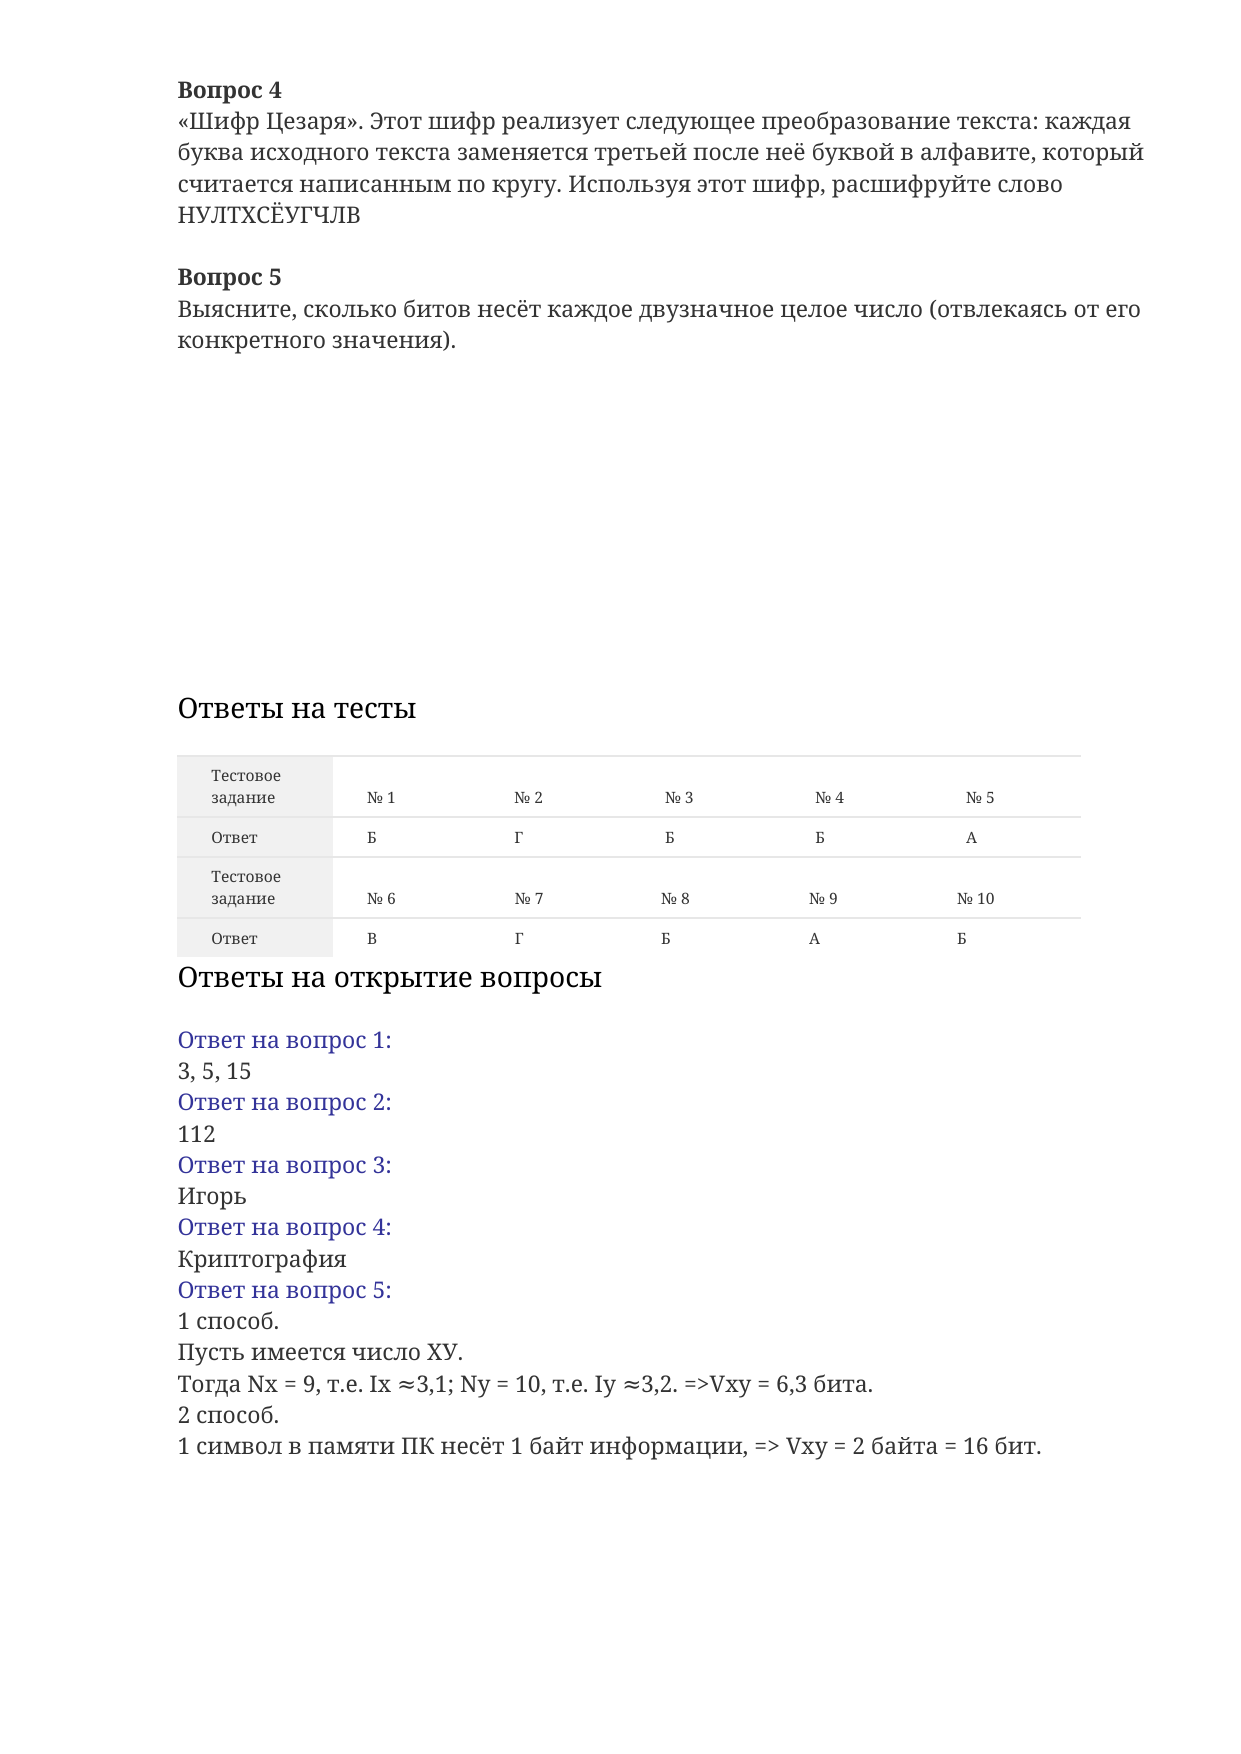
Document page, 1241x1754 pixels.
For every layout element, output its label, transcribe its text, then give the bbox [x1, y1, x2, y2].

table_cell Б [781, 818, 932, 856]
table_cell А [932, 818, 1081, 856]
table_header № 1 [333, 757, 480, 816]
text Ответ на вопрос 3: Игорь [177, 1149, 1152, 1211]
table_cell Ответ [177, 818, 333, 856]
text Ответы на тесты [177, 688, 1152, 727]
text Вопрос 4 «Шифр Цезаря». Этот шифр реализует следующее преобразование текста: каждая буква исходного текста заменяется третьей после неё буквой в алфавите, который считается написанным по кругу. Используя этот шифр, расшифруйте слово НУЛТХСЁУГЧЛВ [177, 74, 1152, 230]
table_cell Ответ [177, 919, 333, 957]
text Ответ на вопрос 1: 3, 5, 15 [177, 1024, 1152, 1086]
table_cell А [775, 919, 923, 957]
table_cell Б [333, 818, 480, 856]
table_header № 6 [333, 858, 481, 917]
table_header № 4 [781, 757, 932, 816]
text Ответ на вопрос 4: Криптография [177, 1211, 1152, 1274]
table_cell В [333, 919, 481, 957]
text Ответ на вопрос 2: 112 [177, 1086, 1152, 1149]
table_header № 5 [932, 757, 1081, 816]
text Ответ на вопрос 5: 1 способ. Пусть имеется число ХУ. Тогда Nx = 9, т.е. Ix ≈3,1; Nу = 10, т.е. Iу ≈3,2. =>Vxy = 6,3 бита. 2 способ. 1 символ в памяти ПК несёт 1 байт информации, => Vxy = 2 байта = 16 бит. [177, 1274, 1152, 1461]
table_header № 3 [631, 757, 781, 816]
table_cell Г [481, 919, 627, 957]
text Вопрос 5 Выясните, сколько битов несёт каждое двузначное целое число (отвлекаясь от его конкретного значения). [177, 261, 1152, 355]
text Ответы на открытие вопросы [177, 957, 1152, 996]
table_header № 2 [480, 757, 631, 816]
table_header Тестовое задание [177, 757, 333, 816]
table_header Тестовое задание [177, 858, 333, 917]
table_cell Г [480, 818, 631, 856]
table_header № 8 [627, 858, 775, 917]
table_cell Б [923, 919, 1081, 957]
table_header № 10 [923, 858, 1081, 917]
table_cell Б [627, 919, 775, 957]
table_header № 9 [775, 858, 923, 917]
table_cell Б [631, 818, 781, 856]
table_header № 7 [481, 858, 627, 917]
